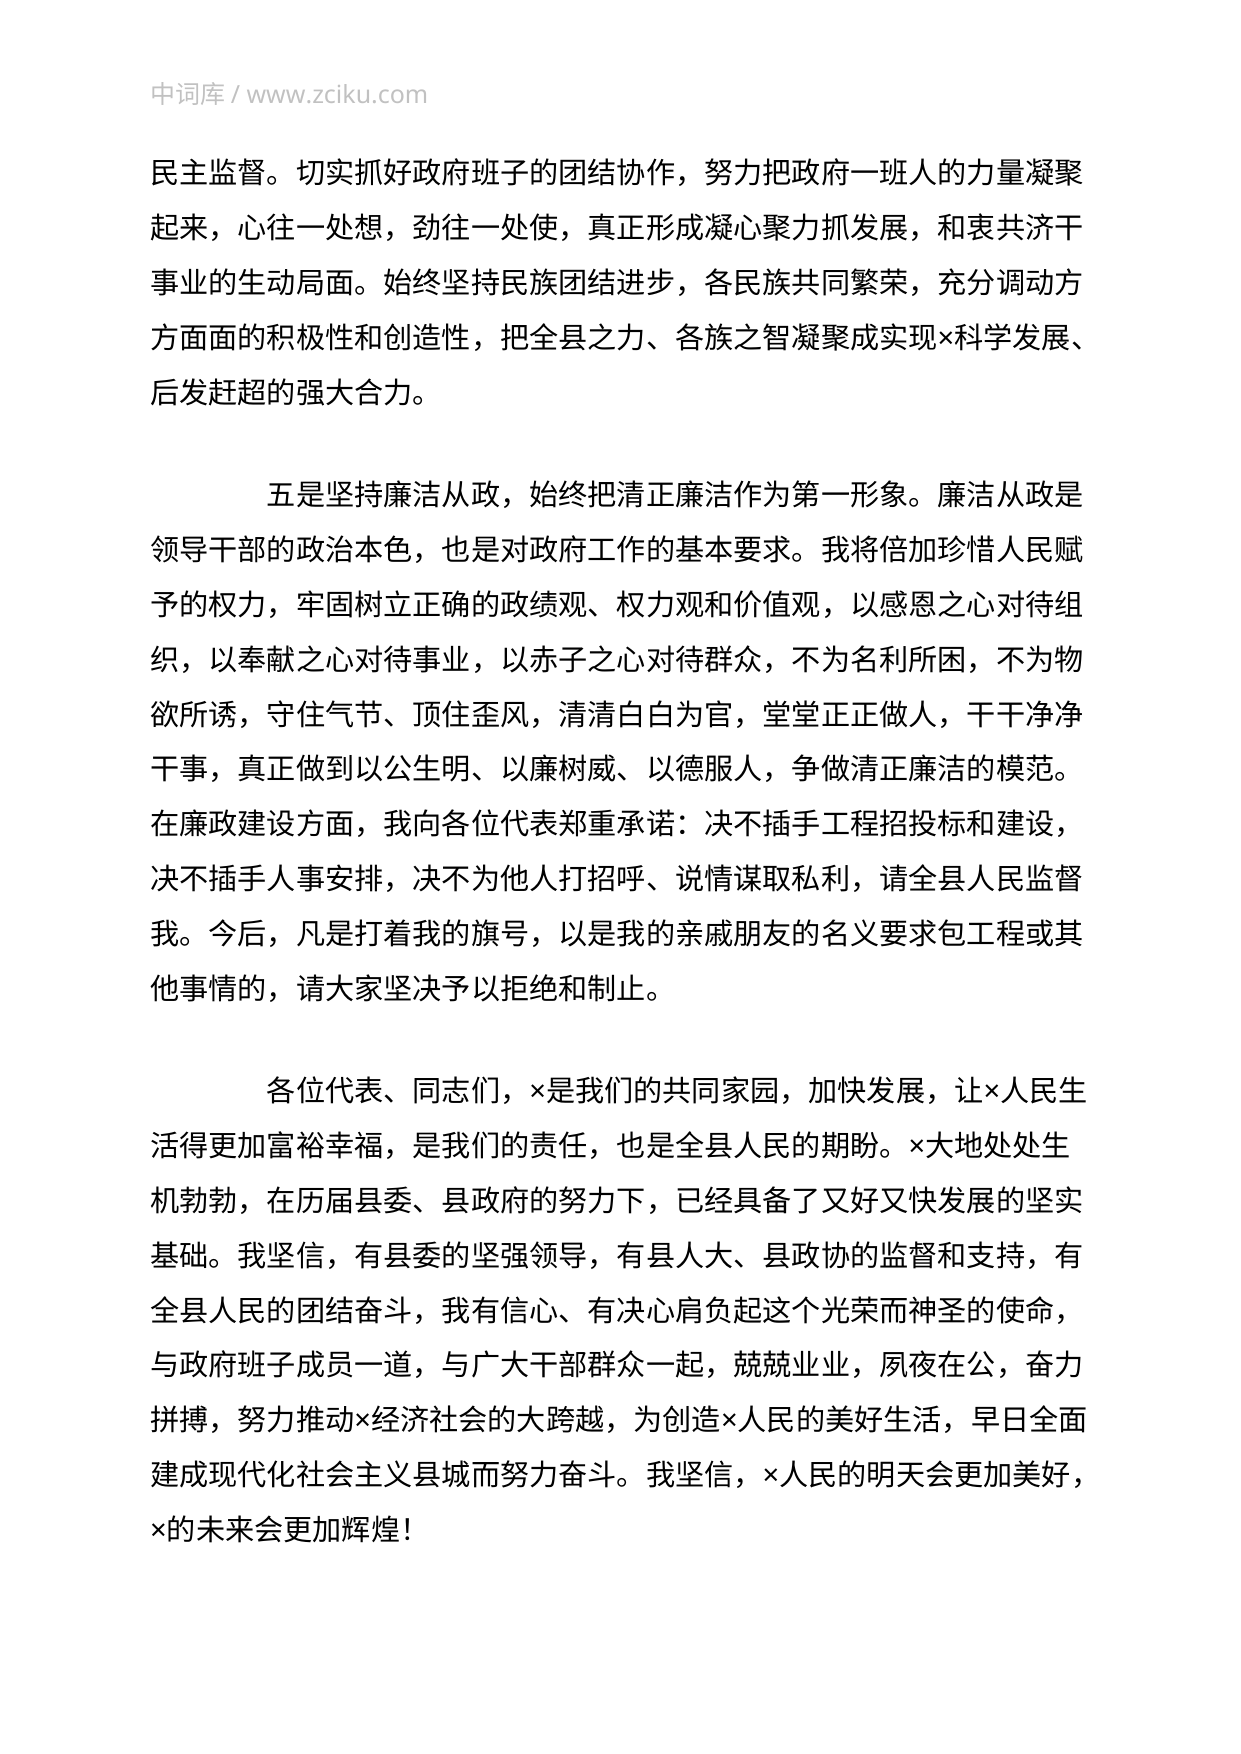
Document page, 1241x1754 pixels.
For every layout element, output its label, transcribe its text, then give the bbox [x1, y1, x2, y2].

text 五是坚持廉洁从政，始终把清正廉洁作为第一形象。廉洁从政是领导干部的政治本色，也是对政府工作的基本要求。我将倍加珍惜人民赋予的权力，牢固树立正确的政绩观、权力观和价值观，以感恩之心对待组织，以奉献之心对待事业，以赤子之心对待群众，不为名利所困，不为物欲所诱，守住气节、顶住歪风，清清白白为官，堂堂正正做人，干干净净干事，真正做到以公生明、以廉树威、以德服人，争做清正廉洁的模范。在廉政建设方面，我向各位代表郑重承诺：决不插手工程招投标和建设，决不插手人事安排，决不为他人打招呼、说情谋取私利，请全县人民监督我。今后，凡是打着我的旗号，以是我的亲戚朋友的名义要求包工程或其他事情的，请大家坚决予以拒绝和制止。 [150, 471, 1090, 1008]
text 各位代表、同志们，×是我们的共同家园，加快发展，让×人民生活得更加富裕幸福，是我们的责任，也是全县人民的期盼。×大地处处生机勃勃，在历届县委、县政府的努力下，已经具备了又好又快发展的坚实基础。我坚信，有县委的坚强领导，有县人大、县政协的监督和支持，有全县人民的团结奋斗，我有信心、有决心肩负起这个光荣而神圣的使命，与政府班子成员一道，与广大干部群众一起，兢兢业业，夙夜在公，奋力拼搏，努力推动×经济社会的大跨越，为创造×人民的美好生活，早日全面建成现代化社会主义县城而努力奋斗。我坚信，×人民的明天会更加美好，×的未来会更加辉煌！ [150, 1067, 1090, 1549]
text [150, 150, 1090, 412]
